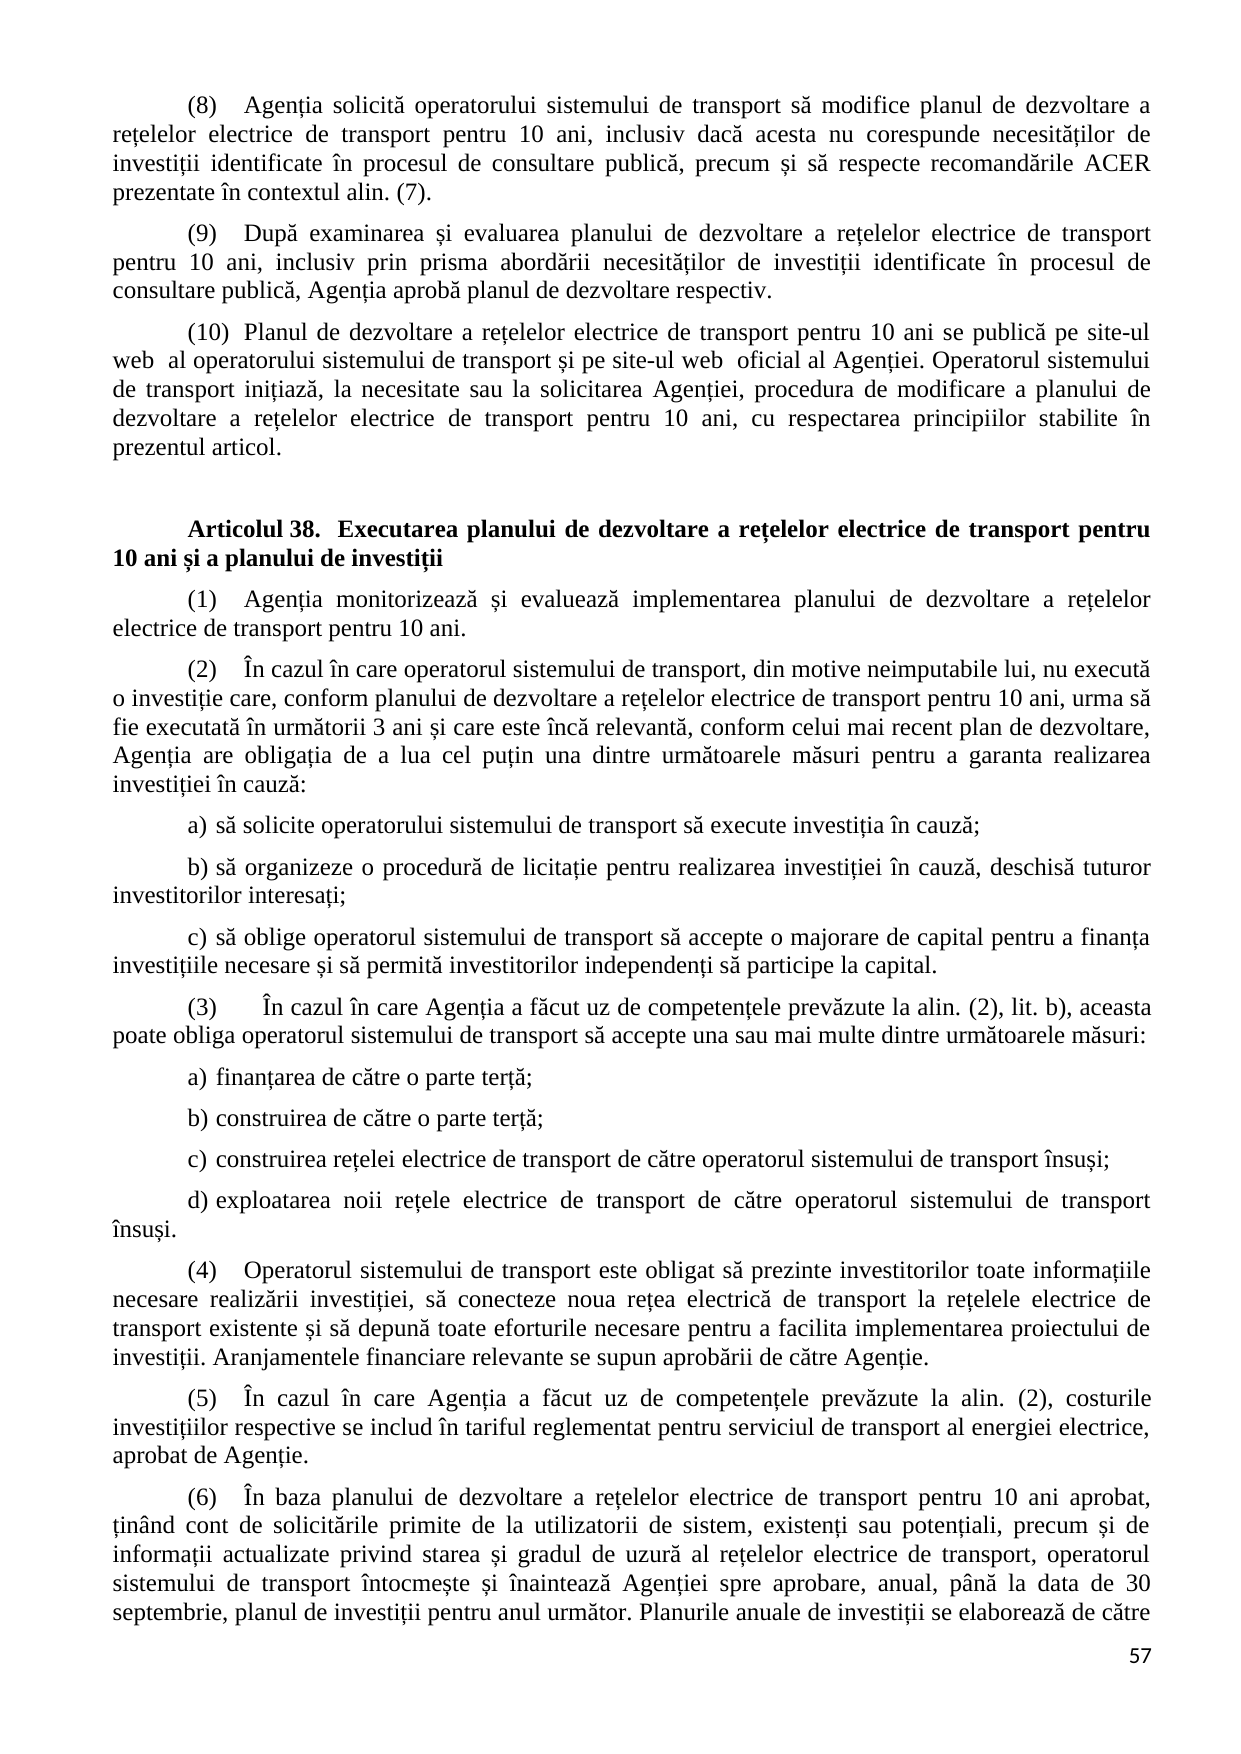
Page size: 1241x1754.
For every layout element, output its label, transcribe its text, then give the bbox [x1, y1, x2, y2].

list Agenția monitorizează și evaluează implementarea planului de dezvoltare a rețelelor electrice de transport pentru 10 ani. [112, 584, 1152, 642]
list să oblige operatorul sistemului de transport să accepte o majorare de capital pentru a finanța investițiile necesare și să permită investitorilor independenți să participe la capital. [112, 922, 1152, 979]
list să solicite operatorului sistemului de transport să execute investiția în cauză; [112, 810, 1152, 839]
subtitle Executarea planului de dezvoltare a rețelelor electrice de transport pentru 10 ani și a planului de investiții [112, 514, 1152, 572]
list construirea de către o parte terță; [112, 1103, 1152, 1132]
list Operatorul sistemului de transport este obligat să prezinte investitorilor toate informațiile necesare realizării investiției, să conecteze noua rețea electrică de transport la rețelele electrice de transport existente și să depună toate eforturile necesare pentru a facilita implementarea proiectului de investiții. Aranjamentele financiare relevante se supun aprobării de către Agenție. [112, 1255, 1152, 1370]
list exploatarea noii rețele electrice de transport de către operatorul sistemului de transport însuși. [112, 1185, 1152, 1243]
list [112, 1482, 1152, 1625]
list În cazul în care operatorul sistemului de transport, din motive neimputabile lui, nu execută o investiție care, conform planului de dezvoltare a rețelelor electrice de transport pentru 10 ani, urma să fie executată în următorii 3 ani și care este încă relevantă, conform celui mai recent plan de dezvoltare, Agenția are obligația de a lua cel puțin una dintre următoarele măsuri pentru a garanta realizarea investiției în cauză: [112, 654, 1152, 798]
list Planul de dezvoltare a rețelelor electrice de transport pentru 10 ani se publică pe site-ul web al operatorului sistemului de transport și pe site-ul web oficial al Agenției. Operatorul sistemului de transport inițiază, la necesitate sau la solicitarea Agenției, procedura de modificare a planului de dezvoltare a rețelelor electrice de transport pentru 10 ani, cu respectarea principiilor stabilite în prezentul articol. [112, 317, 1152, 460]
list să organizeze o procedură de licitație pentru realizarea investiției în cauză, deschisă tuturor investitorilor interesați; [112, 852, 1152, 909]
list Agenția solicită operatorului sistemului de transport să modifice planul de dezvoltare a rețelelor electrice de transport pentru 10 ani, inclusiv dacă acesta nu corespunde necesităților de investiții identificate în procesul de consultare publică, precum și să respecte recomandările ACER prezentate în contextul alin. (7). [112, 90, 1152, 205]
list construirea rețelei electrice de transport de către operatorul sistemului de transport însuși; [112, 1144, 1152, 1173]
list După examinarea și evaluarea planului de dezvoltare a rețelelor electrice de transport pentru 10 ani, inclusiv prin prisma abordării necesităților de investiții identificate în procesul de consultare publică, Agenția aprobă planul de dezvoltare respectiv. [112, 218, 1152, 304]
list finanțarea de către o parte terță; [112, 1062, 1152, 1090]
list În cazul în care Agenția a făcut uz de competențele prevăzute la alin. (2), costurile investițiilor respective se includ în tariful reglementat pentru serviciul de transport al energiei electrice, aprobat de Agenție. [112, 1383, 1152, 1469]
list În cazul în care Agenția a făcut uz de competențele prevăzute la alin. (2), lit. b), aceasta poate obliga operatorul sistemului de transport să accepte una sau mai multe dintre următoarele măsuri: [112, 992, 1152, 1049]
